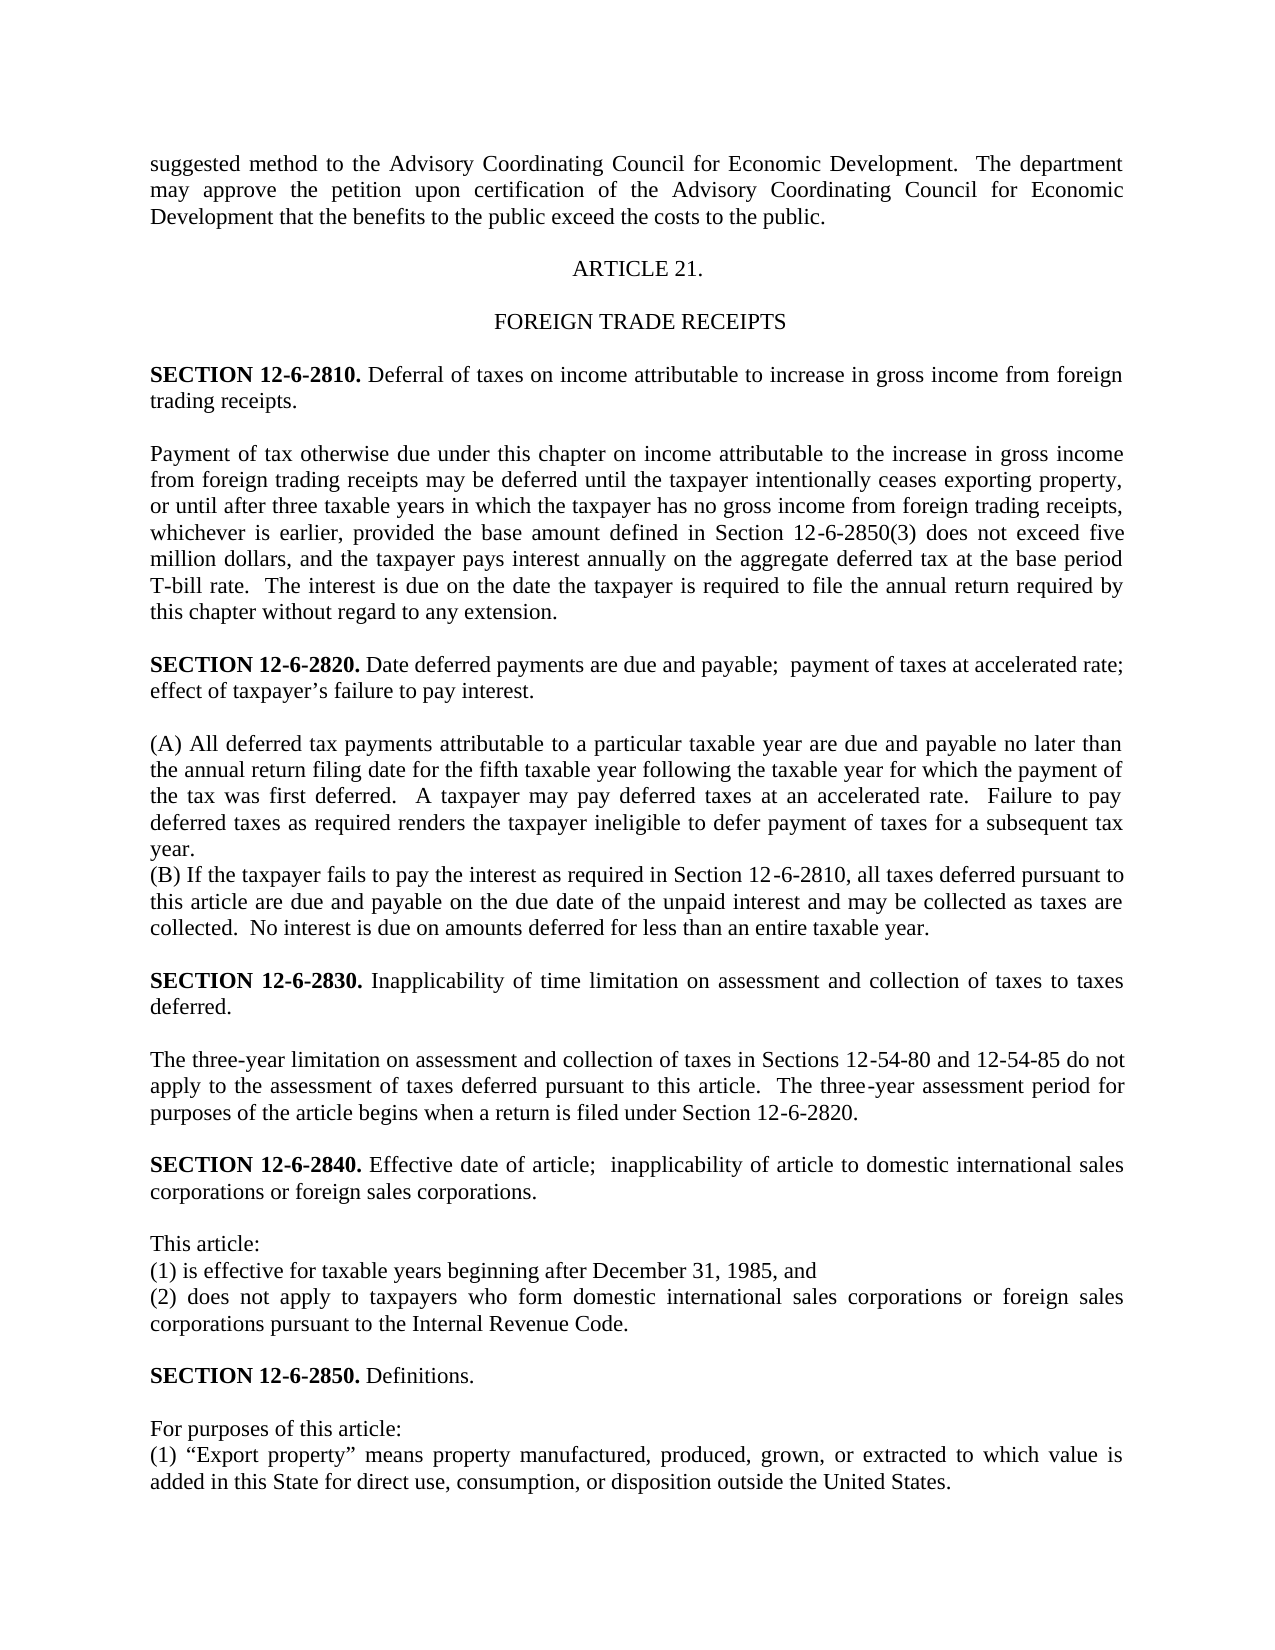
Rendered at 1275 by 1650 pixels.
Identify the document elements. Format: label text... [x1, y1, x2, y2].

text SECTION 12-6-2840. Effective date of article; inapplicability of article to domestic international sales corporations or foreign sales corporations. [150, 1151, 1125, 1204]
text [150, 150, 1125, 229]
text SECTION 12-6-2830. Inapplicability of time limitation on assessment and collection of taxes to taxes deferred. [150, 967, 1125, 1020]
text SECTION 12-6-2850. Definitions. [150, 1362, 1125, 1389]
text This article: [150, 1231, 1125, 1257]
text ARTICLE 21. [150, 255, 1125, 282]
text SECTION 12-6-2810. Deferral of taxes on income attributable to increase in gross income from foreign trading receipts. [150, 361, 1125, 413]
text (A) All deferred tax payments attributable to a particular taxable year are due and payable no later than the annual return filing date for the fifth taxable year following the taxable year for which the payment of the tax was first deferred. A taxpayer may pay deferred taxes at an accelerated rate. Failure to pay deferred taxes as required renders the taxpayer ineligible to defer payment of taxes for a subsequent tax year. [150, 730, 1125, 862]
text FOREIGN TRADE RECEIPTS [150, 308, 1125, 334]
text (B) If the taxpayer fails to pay the interest as required in Section 12-6-2810, all taxes deferred pursuant to this article are due and payable on the due date of the unpaid interest and may be collected as taxes are collected. No interest is due on amounts deferred for less than an entire taxable year. [150, 862, 1125, 941]
text (2) does not apply to taxpayers who form domestic international sales corporations or foreign sales corporations pursuant to the Internal Revenue Code. [150, 1283, 1125, 1336]
text SECTION 12-6-2820. Date deferred payments are due and payable; payment of taxes at accelerated rate; effect of taxpayer’s failure to pay interest. [150, 651, 1125, 703]
text Payment of tax otherwise due under this chapter on income attributable to the increase in gross income from foreign trading receipts may be deferred until the taxpayer intentionally ceases exporting property, or until after three taxable years in which the taxpayer has no gross income from foreign trading receipts, whichever is earlier, provided the base amount defined in Section 12-6-2850(3) does not exceed five million dollars, and the taxpayer pays interest annually on the aggregate deferred tax at the base period T-bill rate. The interest is due on the date the taxpayer is required to file the annual return required by this chapter without regard to any extension. [150, 440, 1125, 624]
text (1) is effective for taxable years beginning after December 31, 1985, and [150, 1257, 1125, 1283]
text (1) “Export property” means property manufactured, produced, grown, or extracted to which value is added in this State for direct use, consumption, or disposition outside the United States. [150, 1441, 1125, 1494]
text For purposes of this article: [150, 1415, 1125, 1441]
text The three-year limitation on assessment and collection of taxes in Sections 12-54-80 and 12-54-85 do not apply to the assessment of taxes deferred pursuant to this article. The three-year assessment period for purposes of the article begins when a return is filed under Section 12-6-2820. [150, 1046, 1125, 1125]
